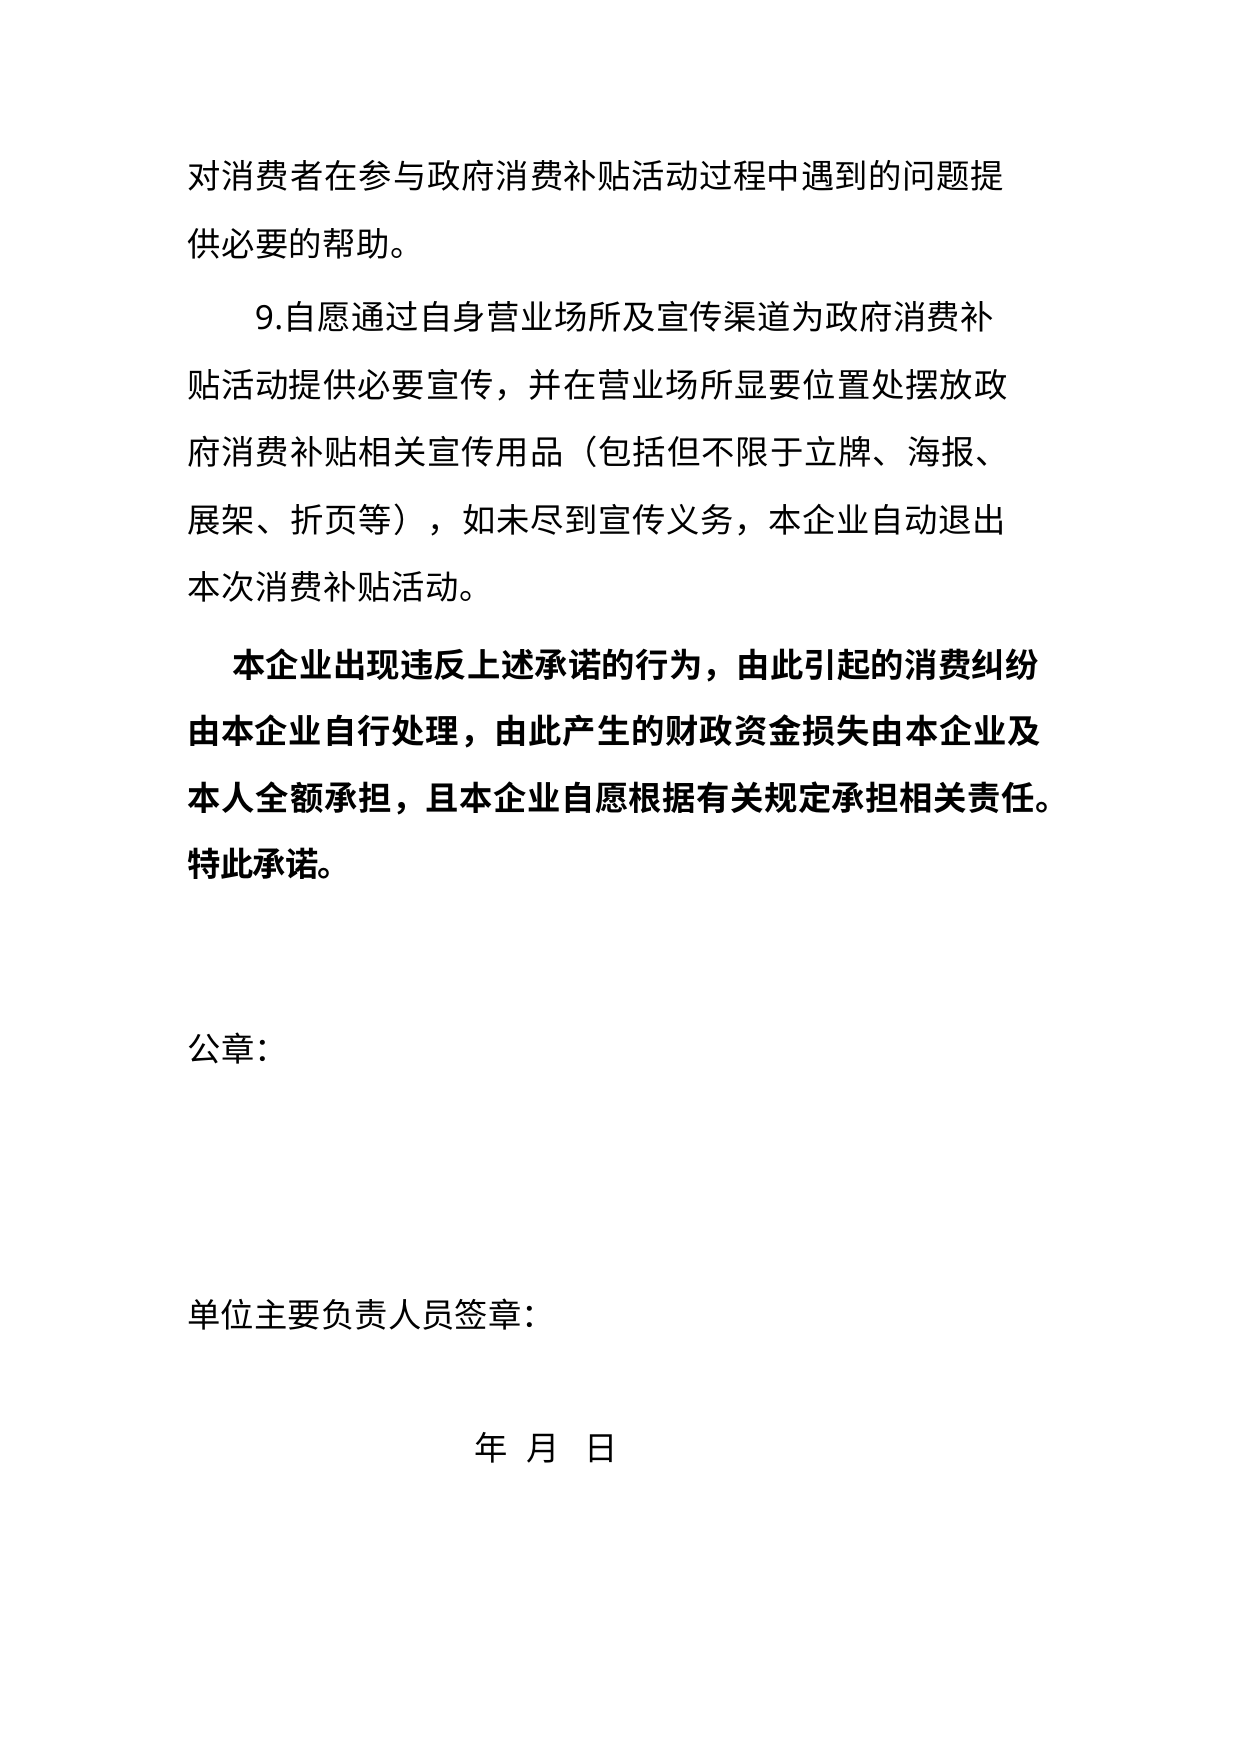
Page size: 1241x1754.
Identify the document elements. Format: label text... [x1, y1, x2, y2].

text 9.自愿通过自身营业场所及宣传渠道为政府消费补贴活动提供必要宣传，并在营业场所显要位置处摆放政府消费补贴相关宣传用品（包括但不限于立牌、海报、展架、折页等），如未尽到宣传义务，本企业自动退出本次消费补贴活动。 [187, 291, 1027, 609]
text 年 月 日 [187, 1425, 1053, 1469]
text 本企业出现违反上述承诺的行为，由此引起的消费纠纷由本企业自行处理，由此产生的财政资金损失由本企业及本人全额承担，且本企业自愿根据有关规定承担相关责任。特此承诺。 [187, 639, 1058, 886]
text 单位主要负责人员签章： [187, 1292, 1053, 1336]
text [187, 150, 1027, 266]
text 公章： [187, 1026, 1053, 1070]
